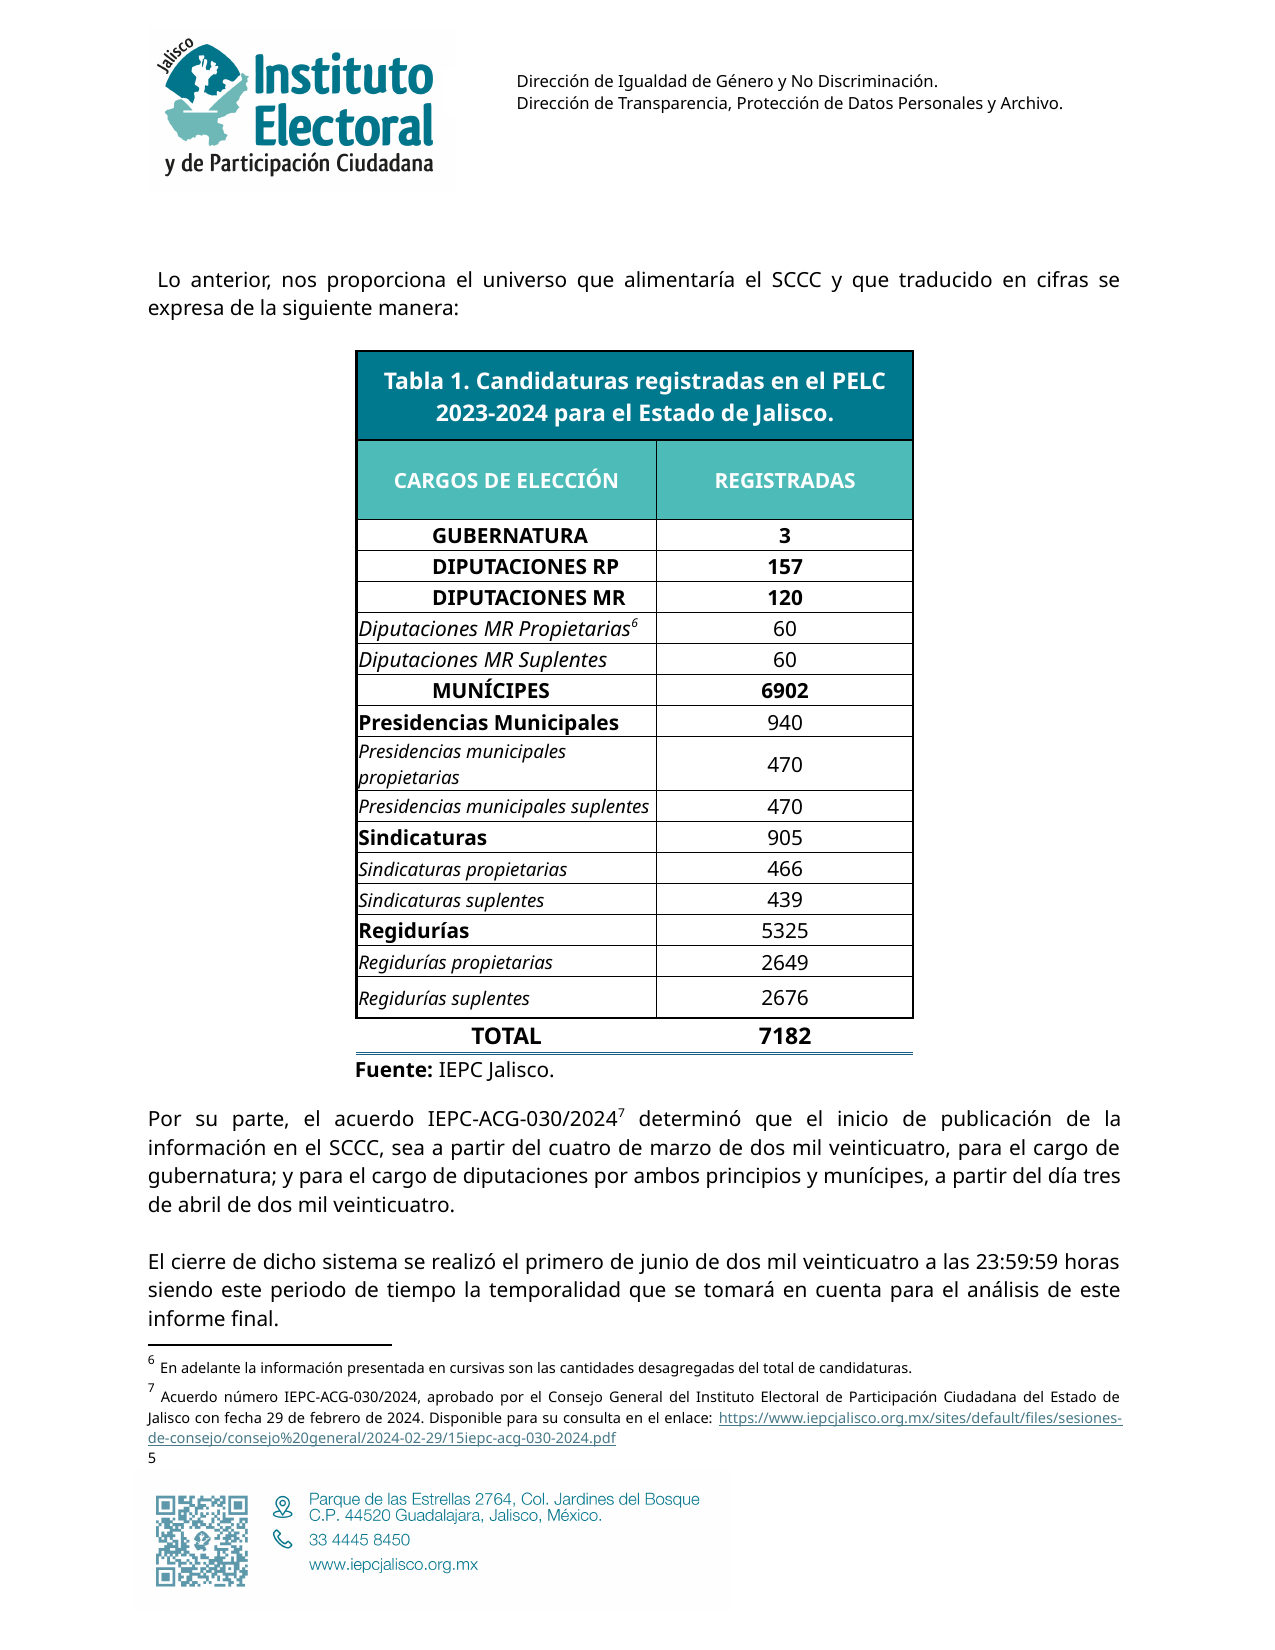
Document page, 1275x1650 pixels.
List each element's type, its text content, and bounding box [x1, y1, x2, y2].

table_cell 2649 [657, 946, 912, 976]
table_cell 940 [657, 706, 912, 736]
table_cell Presidencias municipales propietarias [358, 737, 656, 790]
table_header Tabla 1. Candidaturas registradas en el PELC 2023-2024 para el Estado de Jalisco. [358, 352, 912, 439]
table_cell 120 [657, 582, 912, 612]
table_cell Sindicaturas suplentes [358, 884, 656, 914]
table_cell 5325 [657, 915, 912, 945]
table_cell Sindicaturas propietarias [358, 853, 656, 883]
table_cell 470 [657, 737, 912, 790]
table_cell 157 [657, 551, 912, 581]
table_cell Regidurías suplentes [358, 977, 656, 1017]
table_cell DIPUTACIONES MR [358, 582, 656, 612]
table_cell 3 [657, 520, 912, 550]
table_cell CARGOS DE ELECCIÓN [358, 441, 656, 519]
table_cell 439 [657, 884, 912, 914]
table_cell MUNÍCIPES [358, 675, 656, 705]
table_cell TOTAL [356, 1019, 656, 1052]
table_cell Regidurías propietarias [358, 946, 656, 976]
table_cell Diputaciones MR Suplentes [358, 644, 656, 674]
table_cell Presidencias Municipales [358, 706, 656, 736]
text Lo anterior, nos proporciona el universo que alimentaría el SCCC y que traducido en cifras se expresa de la siguiente manera: [148, 265, 1122, 322]
table_cell DIPUTACIONES RP [358, 551, 656, 581]
picture [132, 1468, 732, 1610]
table_cell GUBERNATURA [358, 520, 656, 550]
table_cell 470 [657, 791, 912, 821]
table_cell 60 [657, 644, 912, 674]
text El cierre de dicho sistema se realizó el primero de junio de dos mil veinticuatro a las 23:59:59 horas siendo este periodo de tiempo la temporalidad que se tomará en cuenta para el análisis de este informe final. [148, 1247, 1122, 1332]
table_cell 7182 [656, 1019, 913, 1052]
table_cell 60 [657, 613, 912, 643]
text Por su parte, el acuerdo IEPC-ACG-030/2024 determinó que el inicio de publicación de la información en el SCCC, sea a partir del cuatro de marzo de dos mil veinticuatro, para el cargo de gubernatura; y para el cargo de diputaciones por ambos principios y munícipes, a partir del día tres de abril de dos mil veinticuatro. [148, 1104, 1122, 1218]
table_cell Presidencias municipales suplentes [358, 791, 656, 821]
picture [147, 27, 455, 192]
table_cell Diputaciones MR Propietarias [358, 613, 656, 643]
text Fuente: IEPC Jalisco. [354, 1055, 1122, 1084]
table_cell 6902 [657, 675, 912, 705]
table_cell Sindicaturas [358, 822, 656, 852]
table_cell 466 [657, 853, 912, 883]
table_cell 905 [657, 822, 912, 852]
table_cell 2676 [657, 977, 912, 1017]
table_cell Regidurías [358, 915, 656, 945]
table_cell REGISTRADAS [657, 441, 912, 519]
